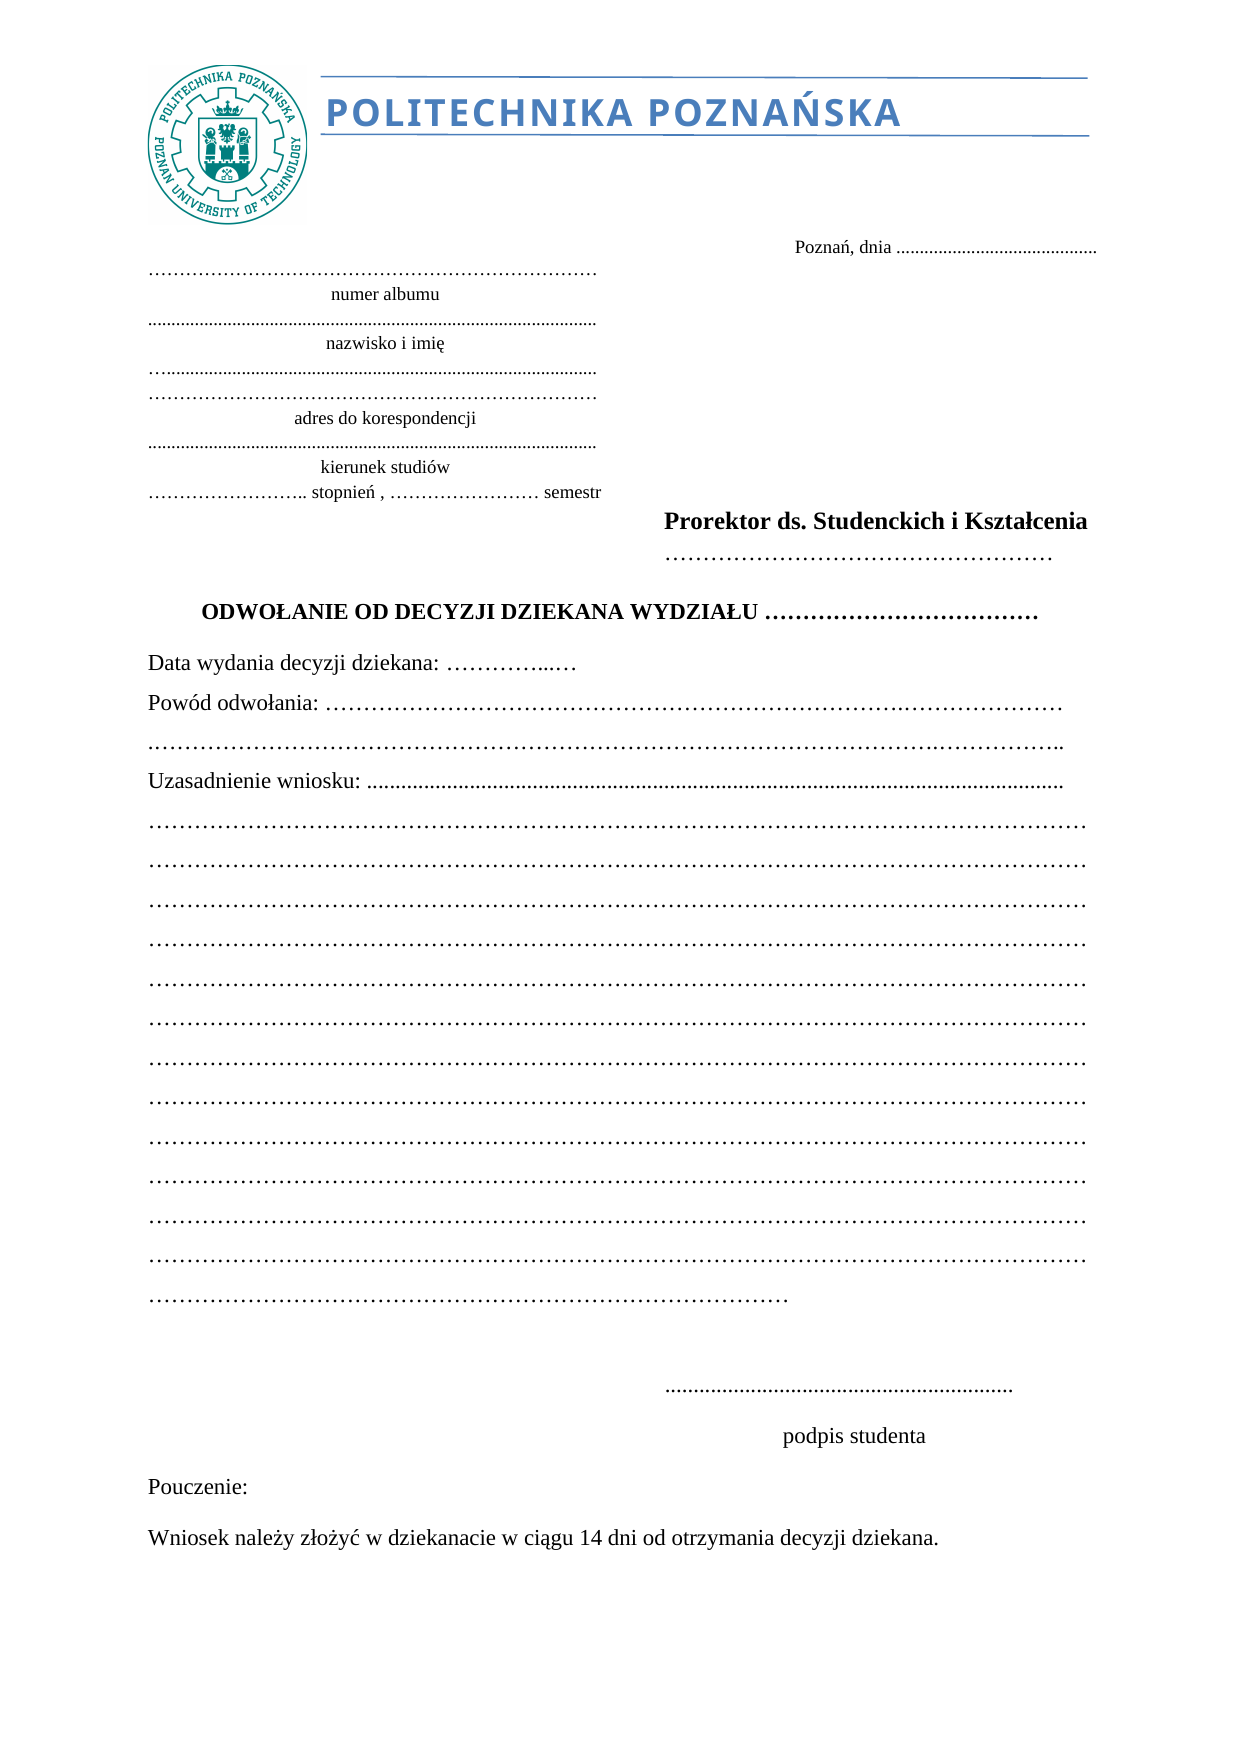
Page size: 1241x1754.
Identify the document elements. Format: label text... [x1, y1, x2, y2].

text ……………………………………………………………… [148, 382, 1090, 403]
text podpis studenta [783, 1422, 1092, 1449]
text Prorektor ds. Studenckich i Kształcenia [620, 506, 1090, 534]
text ………………………………………………………………………………………………………………………………………………………………………………………………………………………………………………………………………………………………………………………………………………………………………………………………………………………………………………………………………………………………………………………………………………………………………………………………………………………………………………………………………………………………………………………………………………………………………………………………………………………………………………………………………………………………………………………………………………………………………………………………………………………………………………………………………………………………………………………………………………………………………………………………………………………………………………………………………………………………………………………………………………………………………………………………………………………………………… [148, 807, 1092, 1307]
text Powód odwołania: ………………………………………………………………….………………… [148, 689, 1092, 715]
text …………………………………………… [620, 539, 1089, 565]
text kierunek studiów [148, 456, 622, 478]
text Pouczenie: [148, 1473, 1092, 1500]
text adres do korespondencji [148, 407, 622, 428]
text …............................................................................................ [148, 357, 1090, 378]
text ................................................................................................ [148, 307, 1093, 329]
text numer albumu [148, 283, 622, 304]
text ODWOŁANIE OD DECYZJI DZIEKANA WYDZIAŁU ……………………………… [148, 598, 1092, 624]
text ............................................................. [664, 1371, 1092, 1398]
text Uzasadnienie wniosku: .......................................................................................................................... [148, 768, 1092, 794]
text Poznań, dnia ........................................... [148, 236, 1097, 258]
text ……………………………………………………………… [148, 258, 1090, 279]
text ................................................................................................ [148, 431, 1090, 453]
text Wniosek należy złożyć w dziekanacie w ciągu 14 dni od otrzymania decyzji dziekana. [148, 1524, 1092, 1551]
text .………………………………………………………………………………………….…………….. [148, 728, 1092, 754]
text Data wydania decyzji dziekana: [148, 649, 1092, 676]
text nazwisko i imię [148, 332, 622, 354]
picture [147, 65, 308, 225]
text …………………….. stopnień , …………………… semestr [148, 481, 1090, 502]
